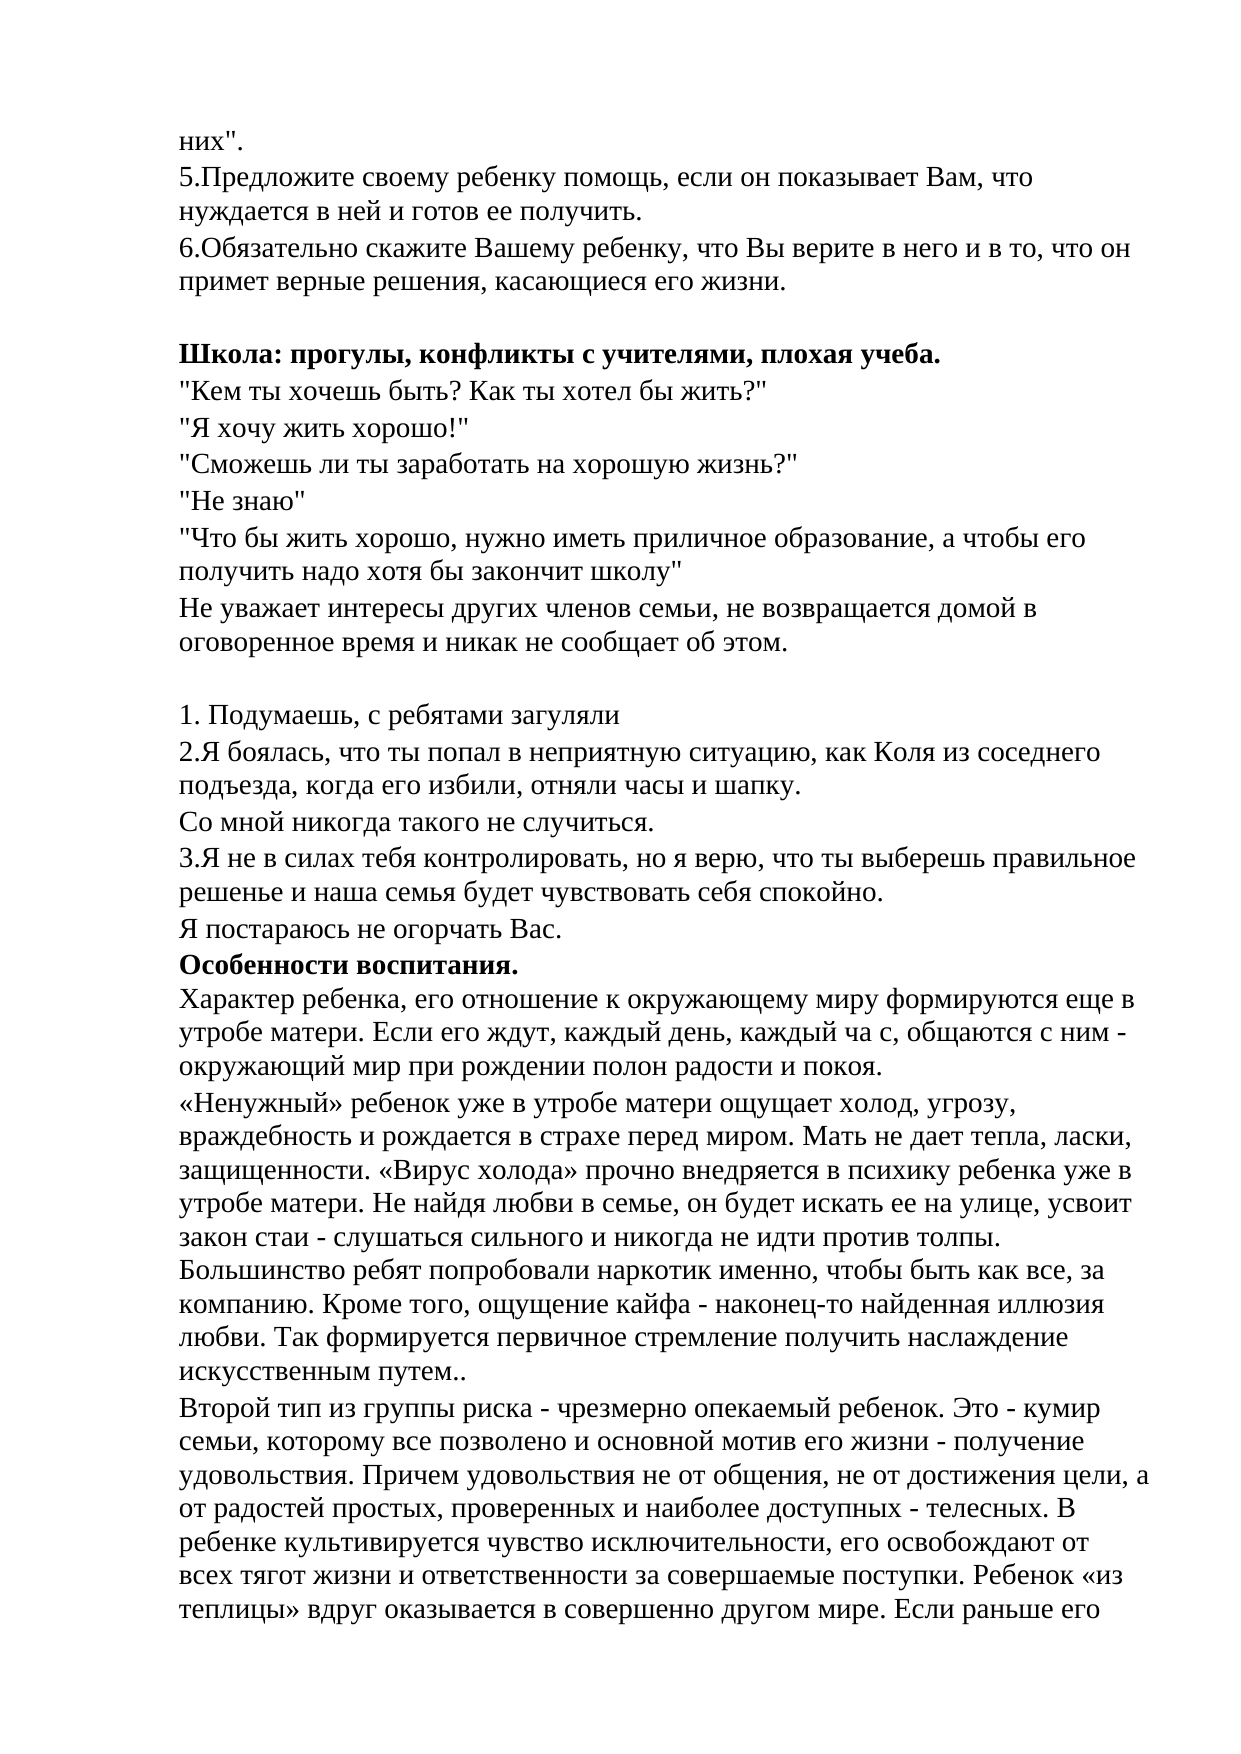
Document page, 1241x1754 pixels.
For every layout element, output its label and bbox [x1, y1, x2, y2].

table_header [177, 118, 1152, 1626]
